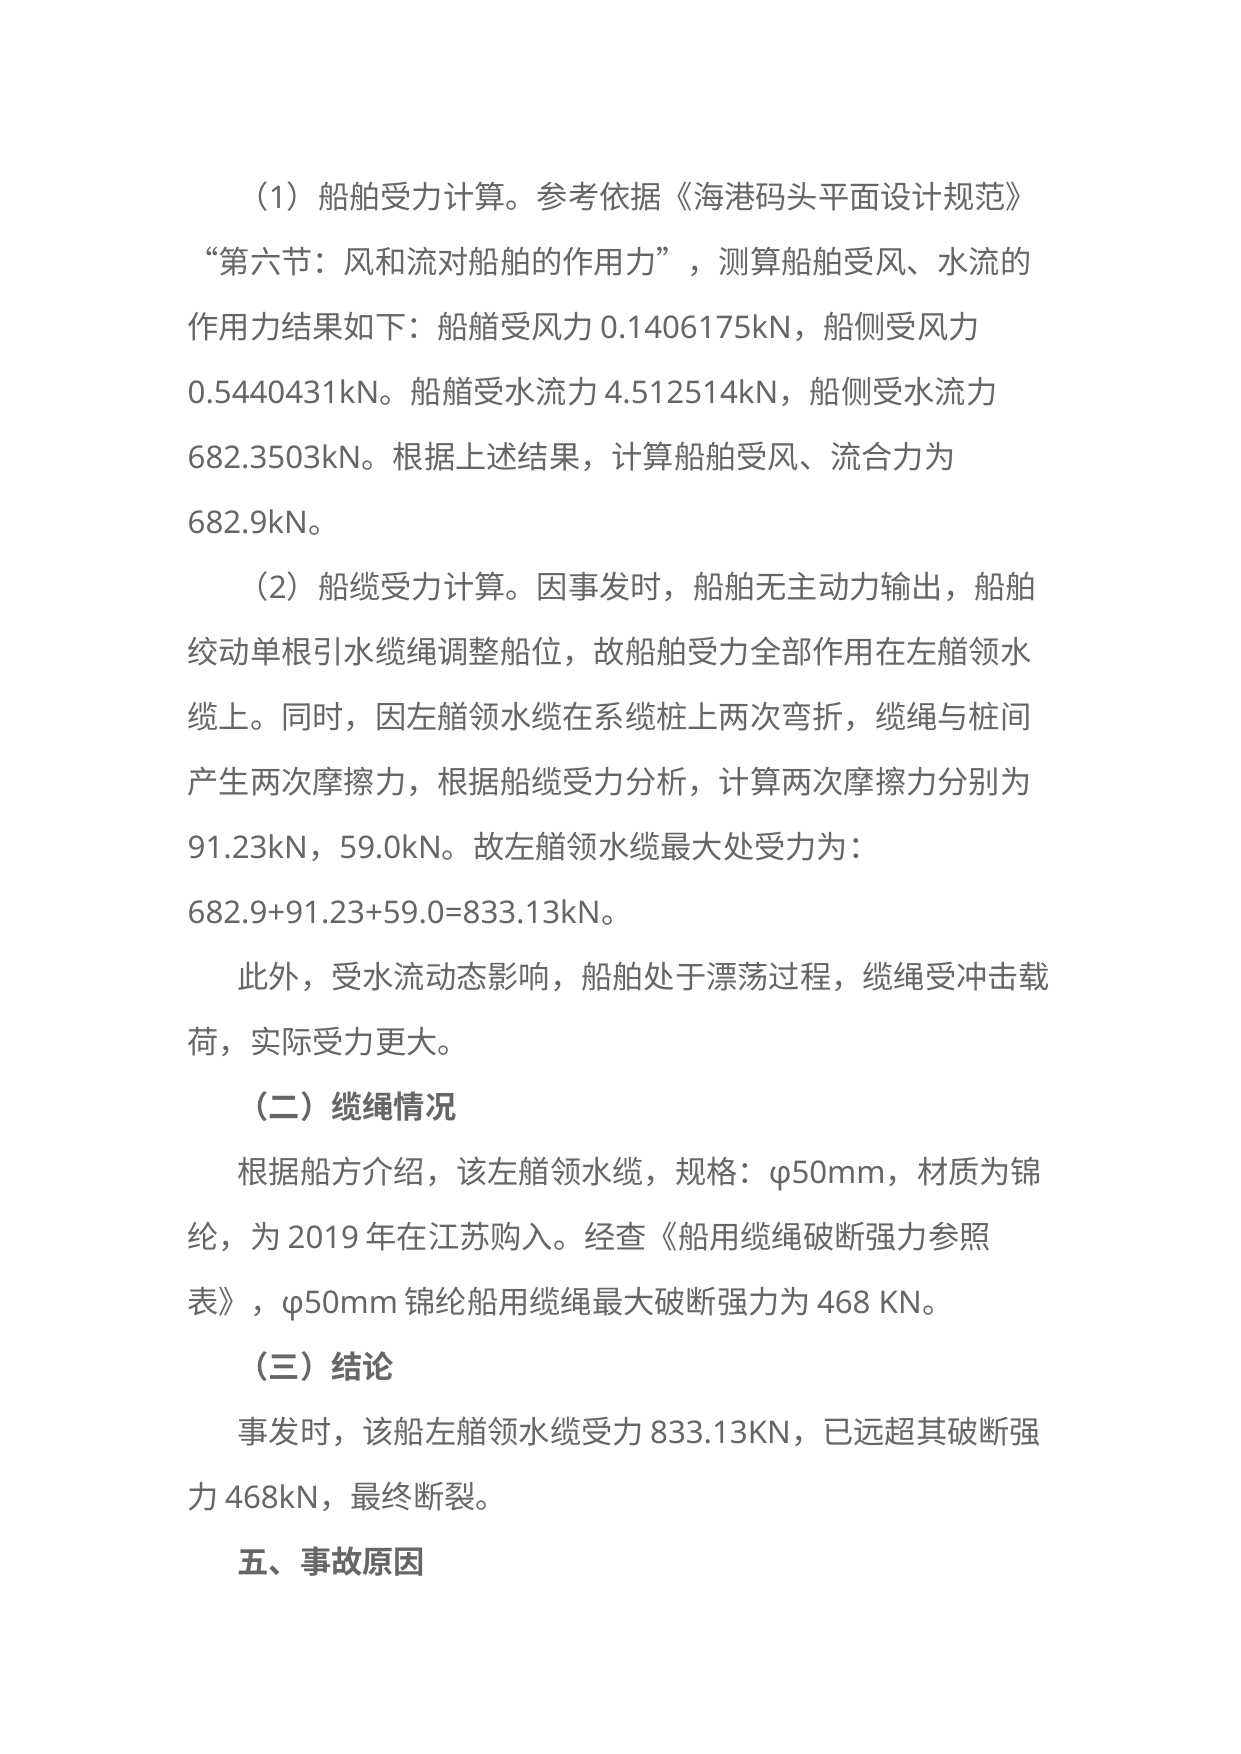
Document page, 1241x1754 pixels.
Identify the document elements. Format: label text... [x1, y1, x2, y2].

text 事发时，该船左艏领水缆受力833.13KN，已远超其破断强力468kN，最终断裂。 [187, 1397, 1053, 1527]
text （1）船舶受力计算。参考依据《海港码头平面设计规范》“第六节：风和流对船舶的作用力”，测算船舶受风、水流的作用力结果如下：船艏受风力0.1406175kN，船侧受风力0.5440431kN。船艏受水流力4.512514kN，船侧受水流力682.3503kN。根据上述结果，计算船舶受风、流合力为682.9kN。 [187, 162, 1053, 552]
text （2）船缆受力计算。因事发时，船舶无主动力输出，船舶绞动单根引水缆绳调整船位，故船舶受力全部作用在左艏领水缆上。同时，因左艏领水缆在系缆桩上两次弯折，缆绳与桩间产生两次摩擦力，根据船缆受力分析，计算两次摩擦力分别为91.23kN，59.0kN。故左艏领水缆最大处受力为：682.9+91.23+59.0=833.13kN。 [187, 552, 1053, 942]
text （二）缆绳情况 [187, 1072, 1053, 1137]
text （三）结论 [187, 1332, 1053, 1397]
text 此外，受水流动态影响，船舶处于漂荡过程，缆绳受冲击载荷，实际受力更大。 [187, 942, 1053, 1072]
text 根据船方介绍，该左艏领水缆，规格：φ50mm，材质为锦纶，为2019年在江苏购入。经查《船用缆绳破断强力参照表》，φ50mm锦纶船用缆绳最大破断强力为468 KN。 [187, 1137, 1053, 1332]
text 五、事故原因 [187, 1527, 1053, 1592]
